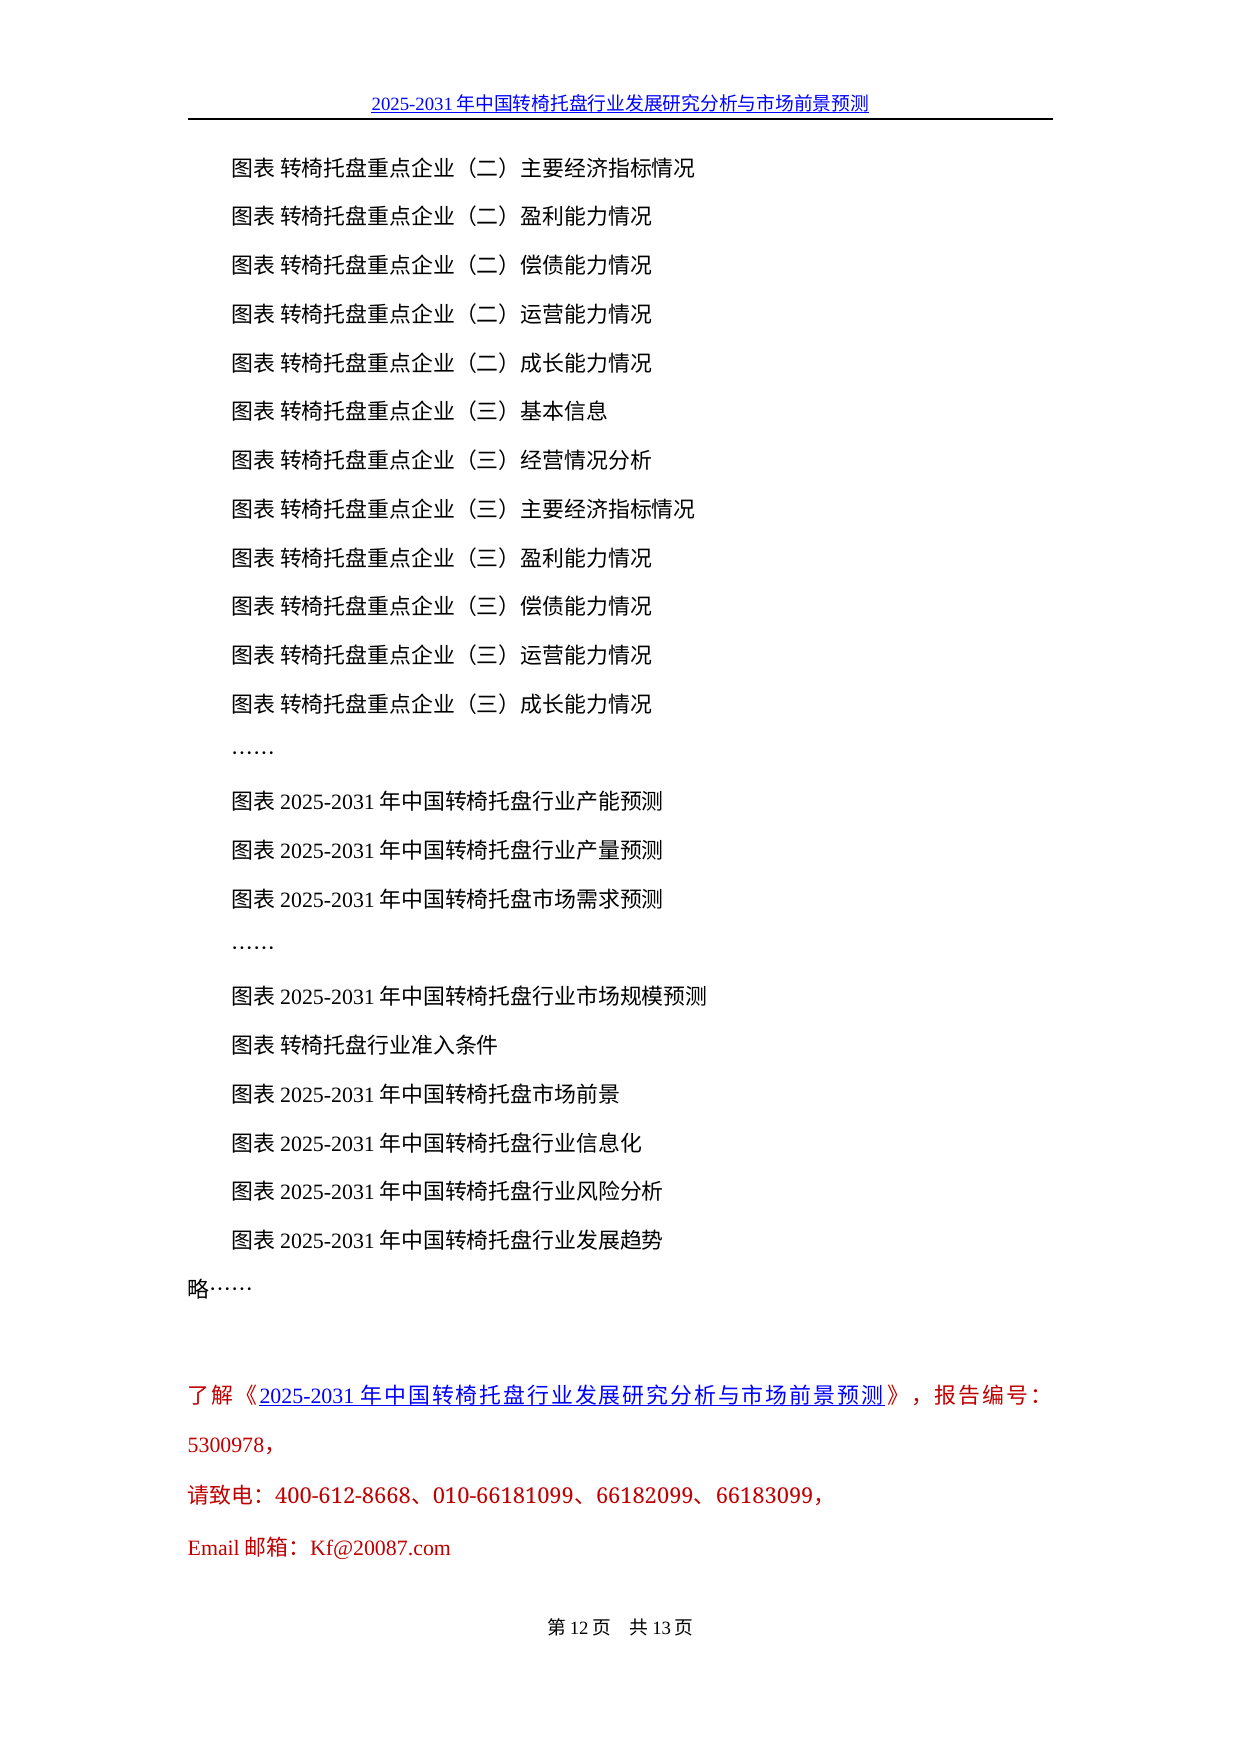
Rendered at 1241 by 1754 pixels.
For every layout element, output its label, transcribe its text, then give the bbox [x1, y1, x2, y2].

text 了解《2025-2031年中国转椅托盘行业发展研究分析与市场前景预测》，报告编号：5300978， [187, 1378, 1053, 1459]
text 请致电：400-612-8668、010-66181099、66182099、66183099， [187, 1478, 1053, 1511]
text Email邮箱：Kf@20087.com [187, 1530, 1053, 1562]
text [187, 150, 1053, 1304]
